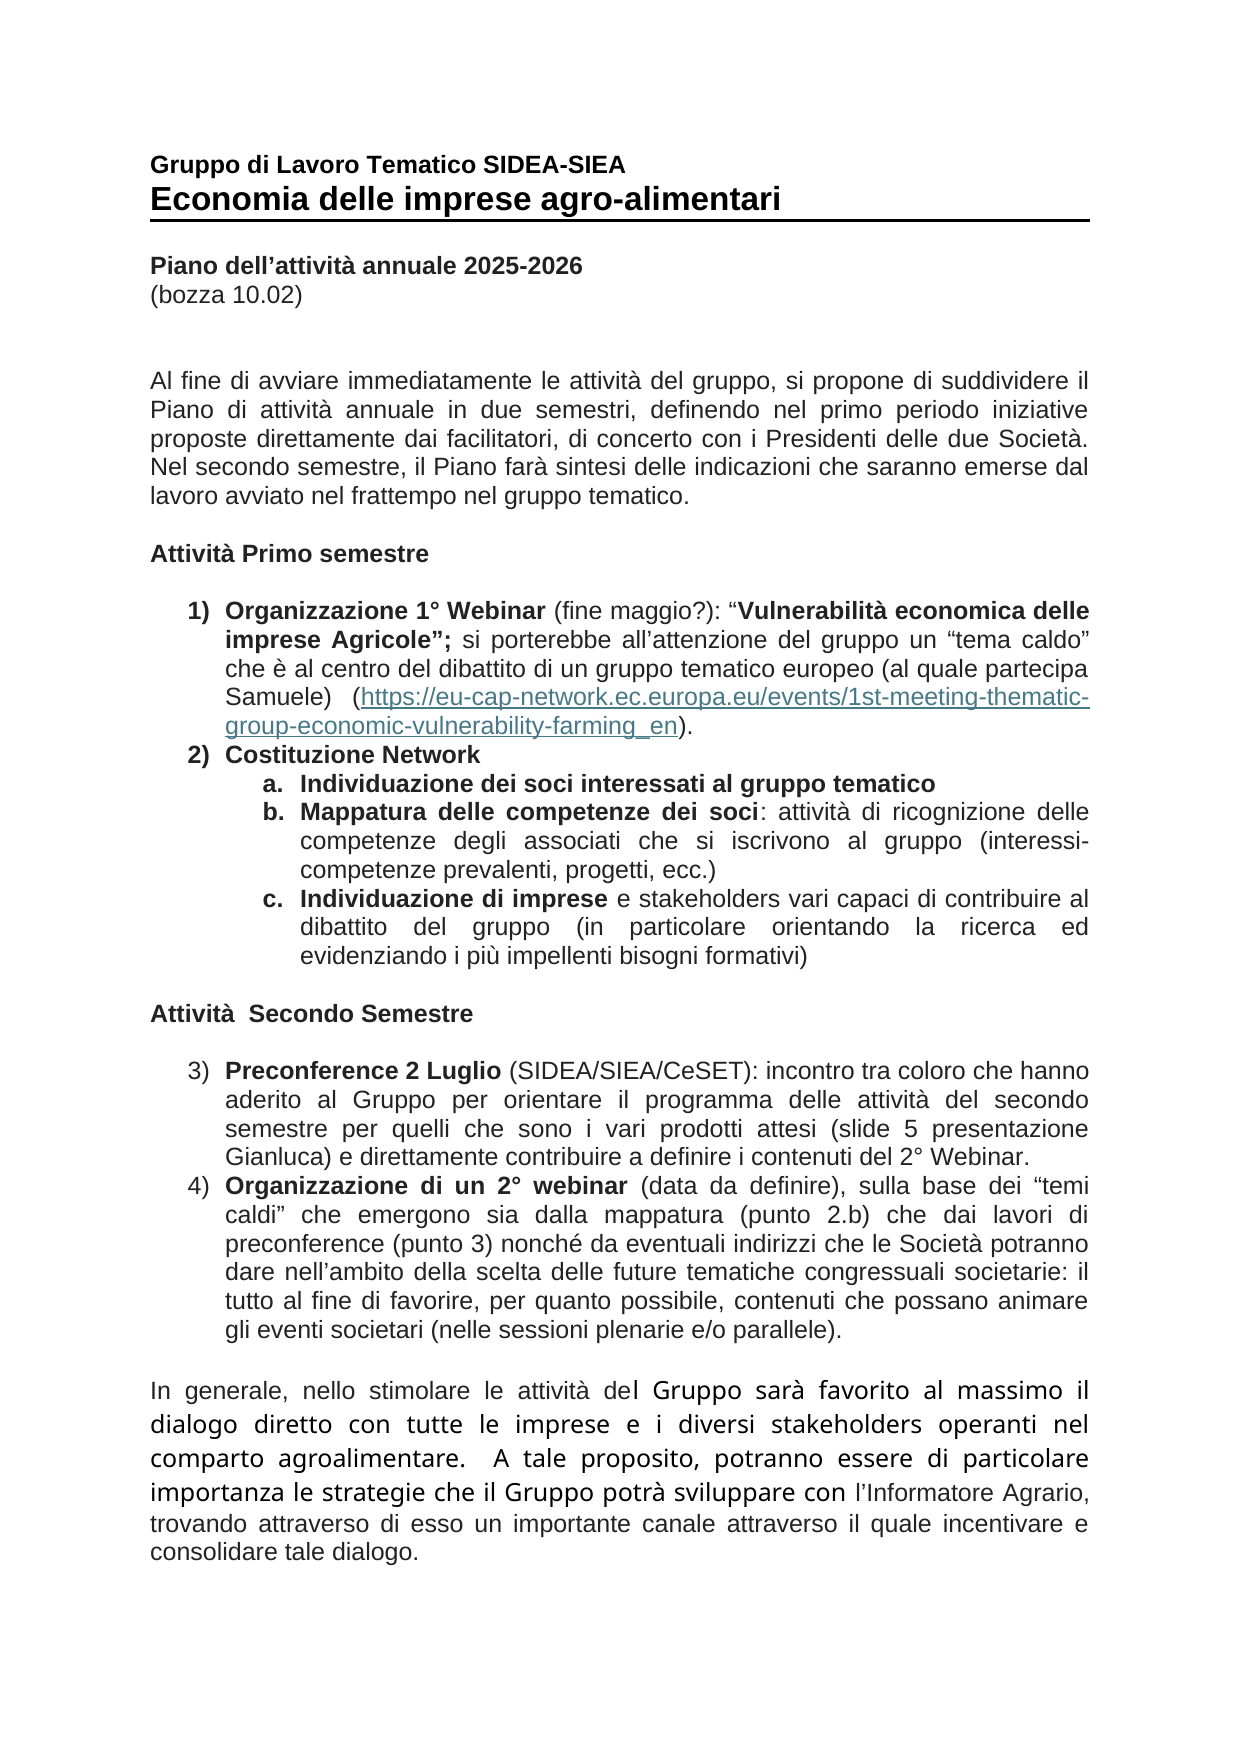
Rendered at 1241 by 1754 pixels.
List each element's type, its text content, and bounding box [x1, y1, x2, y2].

list Organizzazione 1° Webinar (fine maggio?): “Vulnerabilità economica delle imprese Agricole”; si porterebbe all’attenzione del gruppo un “tema caldo” che è al centro del dibattito di un gruppo tematico europeo (al quale partecipa Samuele) (https://eu-cap-network.ec.europa.eu/events/1st-meeting-thematic-group-economic-vulnerability-farming_en). [187, 596, 1090, 740]
text Attività Primo semestre [150, 539, 1090, 567]
text Economia delle imprese agro-alimentari [150, 179, 1090, 219]
text Gruppo di Lavoro Tematico SIDEA-SIEA [150, 150, 1090, 179]
text (bozza 10.02) [150, 280, 1090, 309]
list Costituzione Network [187, 740, 1090, 769]
text Al fine di avviare immediatamente le attività del gruppo, si propone di suddividere il Piano di attività annuale in due semestri, definendo nel primo periodo iniziative proposte direttamente dai facilitatori, di concerto con i Presidenti delle due Società. Nel secondo semestre, il Piano farà sintesi delle indicazioni che saranno emerse dal lavoro avviato nel frattempo nel gruppo tematico. [150, 366, 1090, 510]
text Piano dell’attività annuale 2025-2026 [150, 251, 1090, 280]
text In generale, nello stimolare le attività del Gruppo sarà favorito al massimo il dialogo diretto con tutte le imprese e i diversi stakeholders operanti nel comparto agroalimentare. A tale proposito, potranno essere di particolare importanza le strategie che il Gruppo potrà sviluppare con l’Informatore Agrario, trovando attraverso di esso un importante canale attraverso il quale incentivare e consolidare tale dialogo. [150, 1372, 1090, 1566]
list Mappatura delle competenze dei soci: attività di ricognizione delle competenze degli associati che si iscrivono al gruppo (interessi-competenze prevalenti, progetti, ecc.) [262, 797, 1090, 884]
list Individuazione dei soci interessati al gruppo tematico [262, 769, 1090, 797]
list Preconference 2 Luglio (SIDEA/SIEA/CeSET): incontro tra coloro che hanno aderito al Gruppo per orientare il programma delle attività del secondo semestre per quelli che sono i vari prodotti attesi (slide 5 presentazione Gianluca) e direttamente contribuire a definire i contenuti del 2° Webinar. [187, 1056, 1090, 1171]
list Organizzazione di un 2° webinar (data da definire), sulla base dei “temi caldi” che emergono sia dalla mappatura (punto 2.b) che dai lavori di preconference (punto 3) nonché da eventuali indirizzi che le Società potranno dare nell’ambito della scelta delle future tematiche congressuali societarie: il tutto al fine di favorire, per quanto possibile, contenuti che possano animare gli eventi societari (nelle sessioni plenarie e/o parallele). [187, 1171, 1090, 1344]
text Attività Secondo Semestre [150, 999, 1090, 1027]
list Individuazione di imprese e stakeholders vari capaci di contribuire al dibattito del gruppo (in particolare orientando la ricerca ed evidenziando i più impellenti bisogni formativi) [262, 884, 1090, 970]
